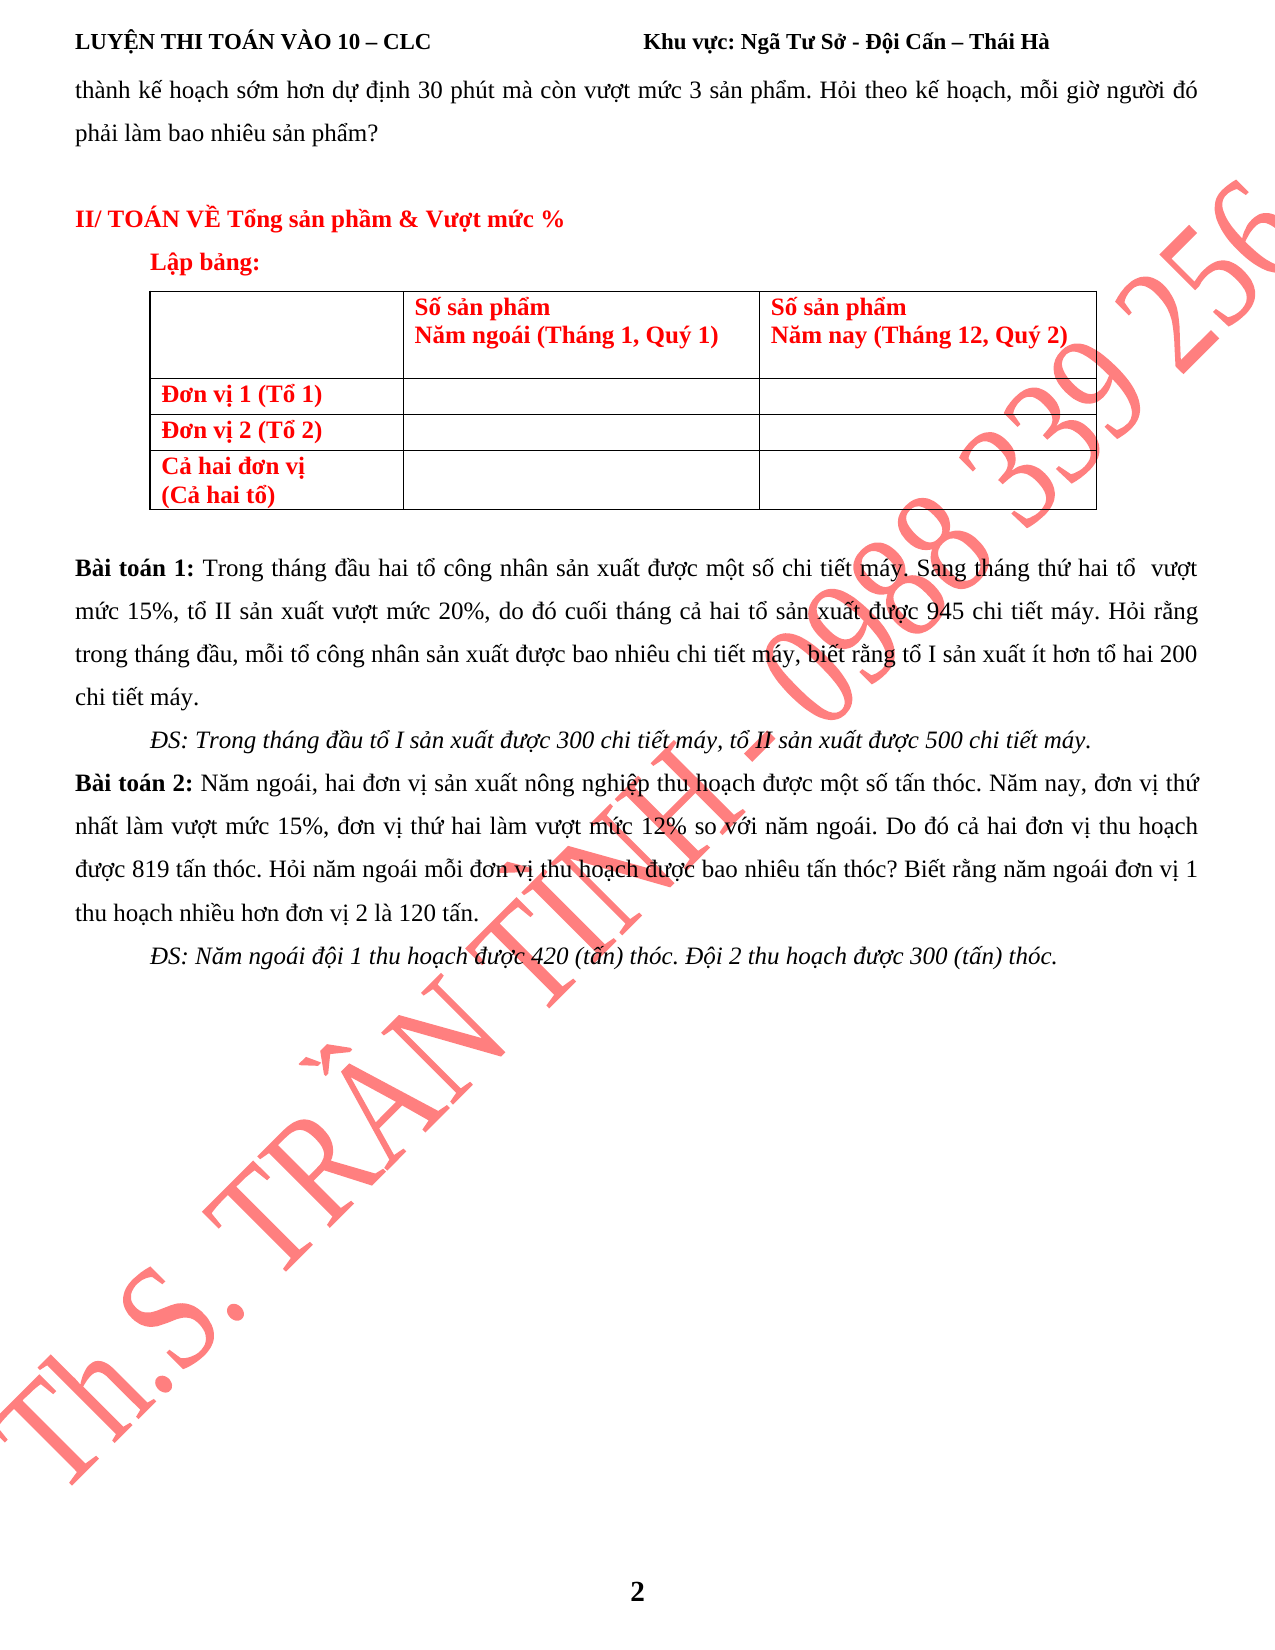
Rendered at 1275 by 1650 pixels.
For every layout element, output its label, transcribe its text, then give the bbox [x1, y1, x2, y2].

text ĐS: Năm ngoái đội 1 thu hoạch được 420 (tấn) thóc. Đội 2 thu hoạch được 300 (tấn) thóc. [75, 941, 1200, 969]
table_cell [760, 415, 1096, 450]
table_cell [760, 451, 1096, 508]
table_cell Cả hai đơn vị (Cả hai tổ) [151, 451, 403, 508]
table_cell [404, 451, 759, 508]
text Bài toán 1: Trong tháng đầu hai tổ công nhân sản xuất được một số chi tiết máy. Sang tháng thứ hai tổ vượt mức 15%, tổ II sản xuất vượt mức 20%, do đó cuối tháng cả hai tổ sản xuất được 945 chi tiết máy. Hỏi rằng trong tháng đầu, mỗi tổ công nhân sản xuất được bao nhiêu chi tiết máy, biết rằng tổ I sản xuất ít hơn tổ hai 200 chi tiết máy. [75, 553, 1200, 711]
table_header [151, 292, 403, 378]
text Bài toán 2: Năm ngoái, hai đơn vị sản xuất nông nghiệp thu hoạch được một số tấn thóc. Năm nay, đơn vị thứ nhất làm vượt mức 15%, đơn vị thứ hai làm vượt mức 12% so với năm ngoái. Do đó cả hai đơn vị thu hoạch được 819 tấn thóc. Hỏi năm ngoái mỗi đơn vị thu hoạch được bao nhiêu tấn thóc? Biết rằng năm ngoái đơn vị 1 thu hoạch nhiều hơn đơn vị 2 là 120 tấn. [75, 768, 1200, 926]
table_cell Đơn vị 1 (Tổ 1) [151, 379, 403, 414]
table_cell [404, 379, 759, 414]
text Lập bảng: [75, 247, 1200, 276]
table_cell Đơn vị 2 (Tổ 2) [151, 415, 403, 450]
text II/ TOÁN VỀ Tổng sản phầm & Vượt mức % [75, 204, 1200, 233]
table_cell [404, 415, 759, 450]
table_header Số sản phẩm Năm ngoái (Tháng 1, Quý 1) [404, 292, 759, 378]
table_header Số sản phẩm Năm nay (Tháng 12, Quý 2) [760, 292, 1096, 378]
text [75, 75, 1200, 147]
table_cell [760, 379, 1096, 414]
text ĐS: Trong tháng đầu tổ I sản xuất được 300 chi tiết máy, tổ II sản xuất được 500 chi tiết máy. [75, 725, 1200, 754]
